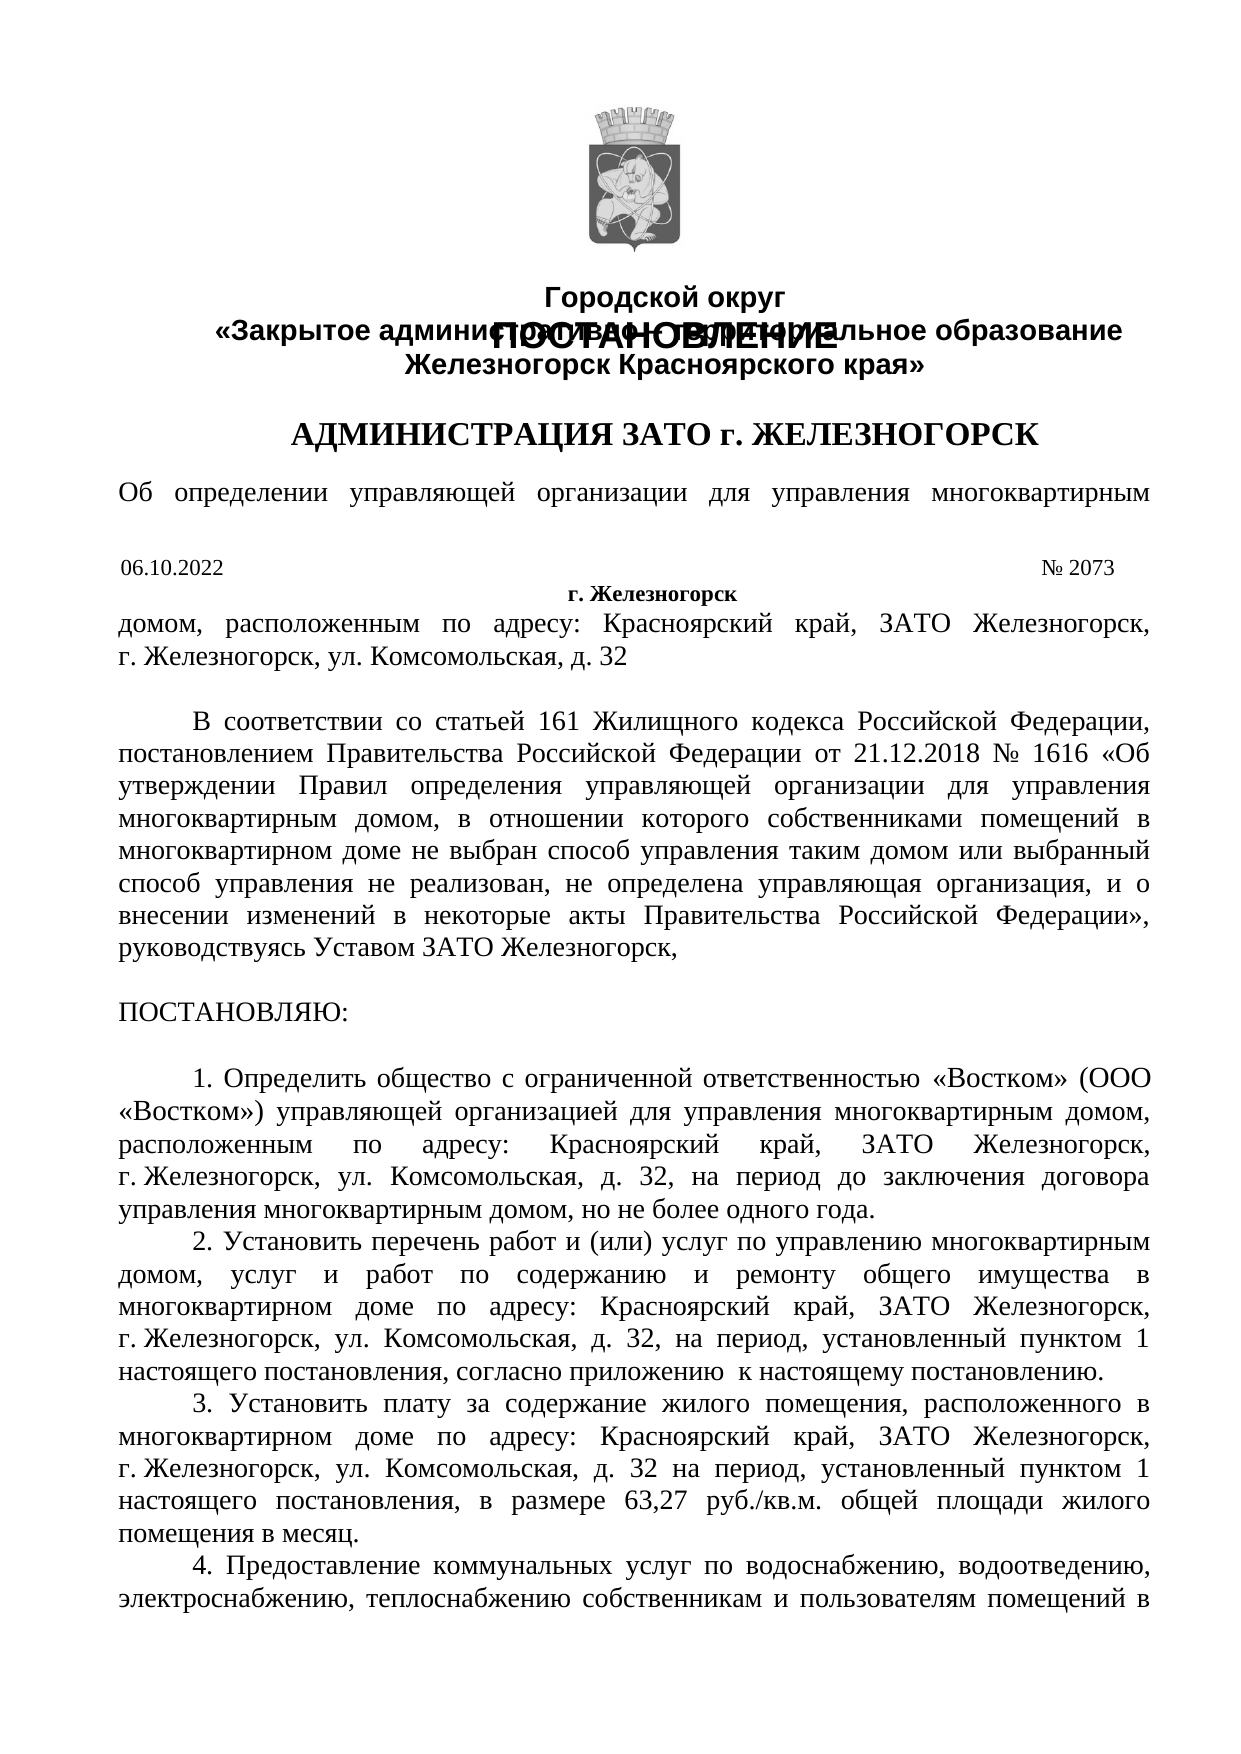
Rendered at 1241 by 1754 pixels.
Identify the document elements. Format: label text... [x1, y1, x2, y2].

subtitle АДМИНИСТРАЦИЯ ЗАТО г. ЖЕЛЕЗНОГОРСК [149, 414, 1180, 452]
text В соответствии со статьей 161 Жилищного кодекса Российской Федерации, постановлением Правительства Российской Федерации от 21.12.2018 № 1616 «Об утверждении Правил определения управляющей организации для управления многоквартирным домом, в отношении которого собственниками помещений в многоквартирном доме не выбран способ управления таким домом или выбранный способ управления не реализован, не определена управляющая организация, и о внесении изменений в некоторые акты Правительства Российской Федерации», руководствуясь Уставом ЗАТО Железногорск, [118, 704, 1152, 963]
title ПОСТАНОВЛЯЮ: [118, 995, 1152, 1028]
text ПОСТАНОВЛЕНИЕ [149, 313, 1180, 356]
title 2. Установить перечень работ и (или) услуг по управлению многоквартирным домом, услуг и работ по содержанию и ремонту общего имущества в многоквартирном доме по адресу: Красноярский край, ЗАТО Железногорск, г. Железногорск, ул. Комсомольская, д. 32, на период, установленный пунктом 1 настоящего постановления, согласно приложению к настоящему постановлению. [118, 1224, 1152, 1386]
text 06.10.2022 № 2073 [120, 554, 1184, 580]
title 1. Определить общество с ограниченной ответственностью «Востком» (ООО «Востком») управляющей организацией для управления многоквартирным домом, расположенным по адресу: Красноярский край, ЗАТО Железногорск, г. Железногорск, ул. Комсомольская, д. 32, на период до заключения договора управления многоквартирным домом, но не более одного года. [118, 1060, 1152, 1224]
title Об определении управляющей организации для управления многоквартирным домом, расположенным по адресу: Красноярский край, ЗАТО Железногорск, г. Железногорск, ул. Комсомольская, д. 32 [118, 343, 1152, 671]
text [118, 1548, 1152, 1613]
text 3. Установить плату за содержание жилого помещения, расположенного в многоквартирном доме по адресу: Красноярский край, ЗАТО Железногорск, г. Железногорск, ул. Комсомольская, д. 32 на период, установленный пунктом 1 настоящего постановления, в размере 63,27 руб./кв.м. общей площади жилого помещения в месяц. [118, 1386, 1152, 1548]
text «Закрытое административно – территориальное образование Железногорск Красноярского края» [149, 356, 1180, 380]
text г. Железногорск [120, 580, 1184, 606]
text Городской округ [149, 279, 1180, 313]
